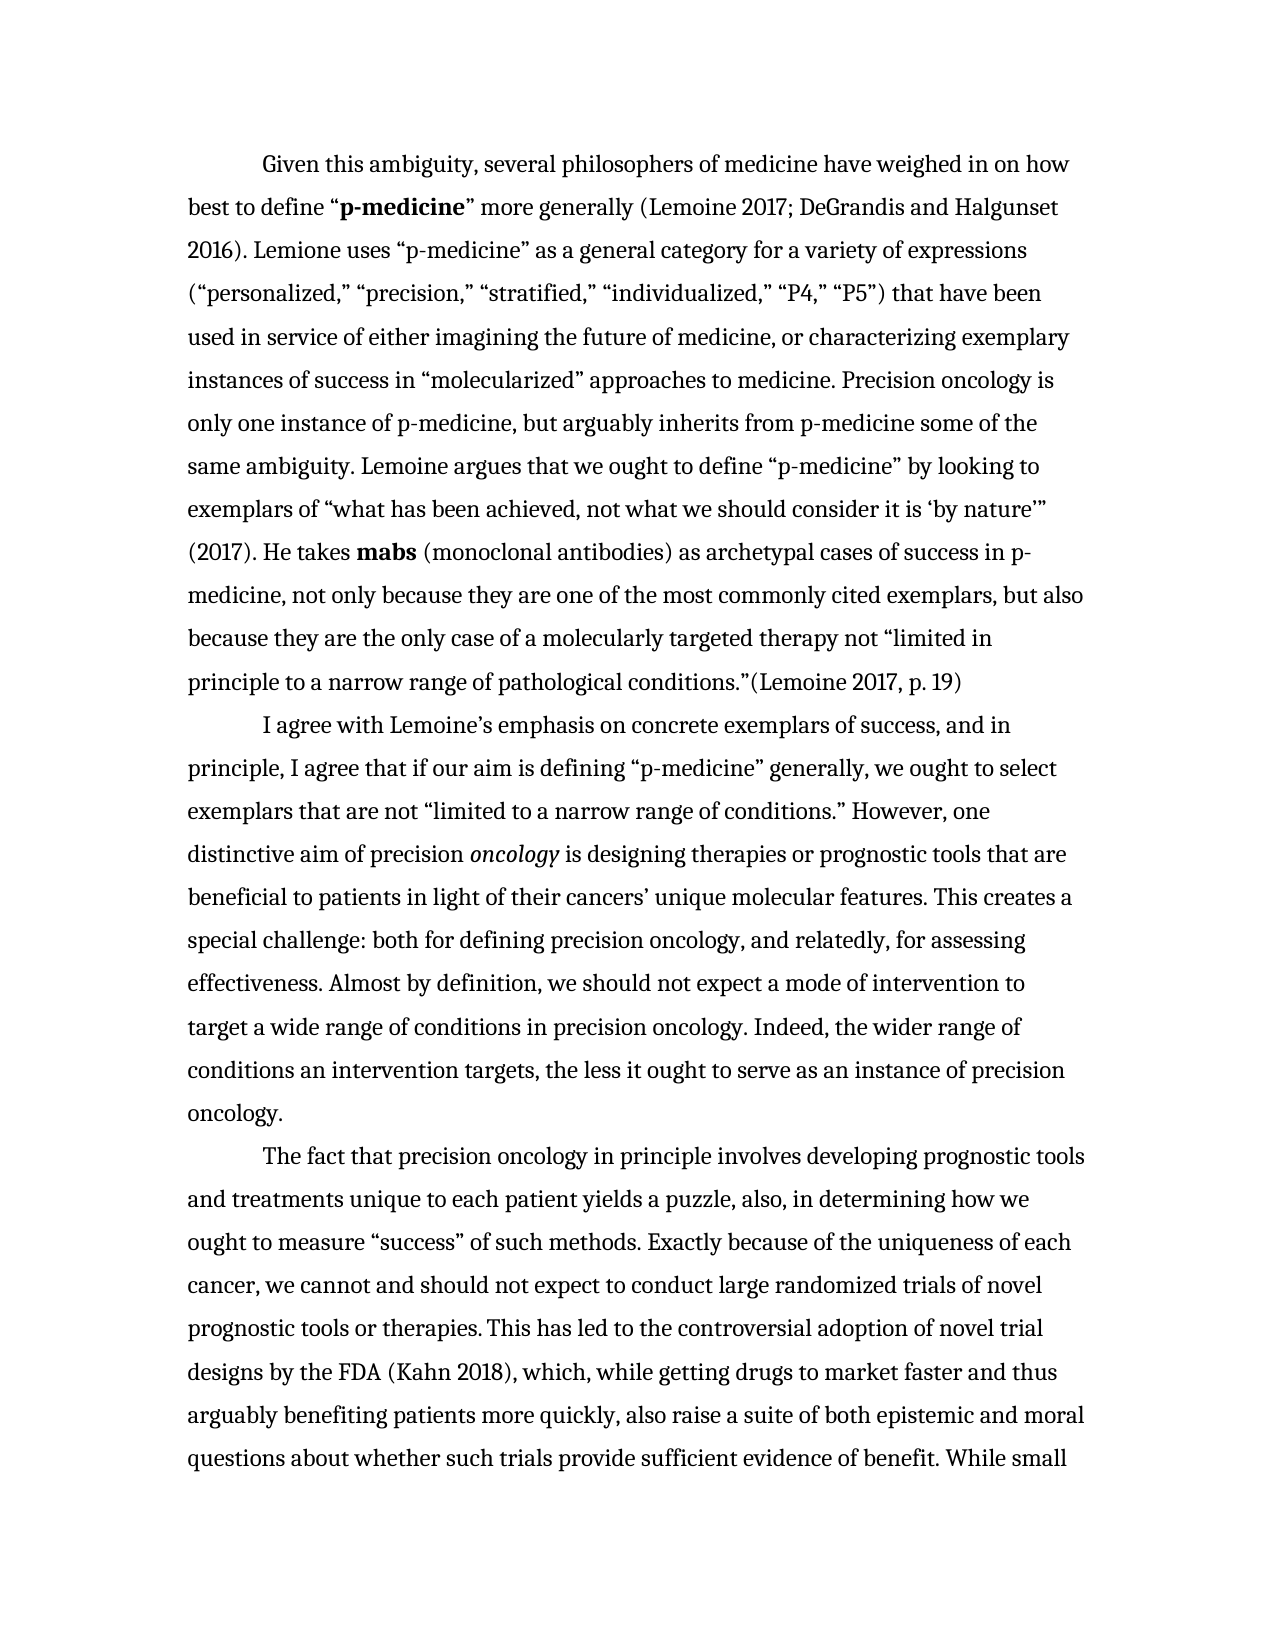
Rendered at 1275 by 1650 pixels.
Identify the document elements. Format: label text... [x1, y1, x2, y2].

text I agree with Lemoine’s emphasis on concrete exemplars of success, and in principle, I agree that if our aim is defining “p-medicine” generally, we ought to select exemplars that are not “limited to a narrow range of conditions.” However, one distinctive aim of precision oncology is designing therapies or prognostic tools that are beneficial to patients in light of their cancers’ unique molecular features. This creates a special challenge: both for defining precision oncology, and relatedly, for assessing effectiveness. Almost by definition, we should not expect a mode of intervention to target a wide range of conditions in precision oncology. Indeed, the wider range of conditions an intervention targets, the less it ought to serve as an instance of precision oncology. [187, 711, 1087, 1127]
text Given this ambiguity, several philosophers of medicine have weighed in on how best to define “p-medicine” more generally (Lemoine 2017; DeGrandis and Halgunset 2016). Lemione uses “p-medicine” as a general category for a variety of expressions (“personalized,” “precision,” “stratified,” “individualized,” “P4,” “P5”) that have been used in service of either imagining the future of medicine, or characterizing exemplary instances of success in “molecularized” approaches to medicine. Precision oncology is only one instance of p-medicine, but arguably inherits from p-medicine some of the same ambiguity. Lemoine argues that we ought to define “p-medicine” by looking to exemplars of “what has been achieved, not what we should consider it is ‘by nature’” (2017). He takes mabs (monoclonal antibodies) as archetypal cases of success in p-medicine, not only because they are one of the most commonly cited exemplars, but also because they are the only case of a molecularly targeted therapy not “limited in principle to a narrow range of pathological conditions.”(Lemoine 2017, p. 19) [187, 150, 1087, 696]
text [187, 1142, 1087, 1472]
